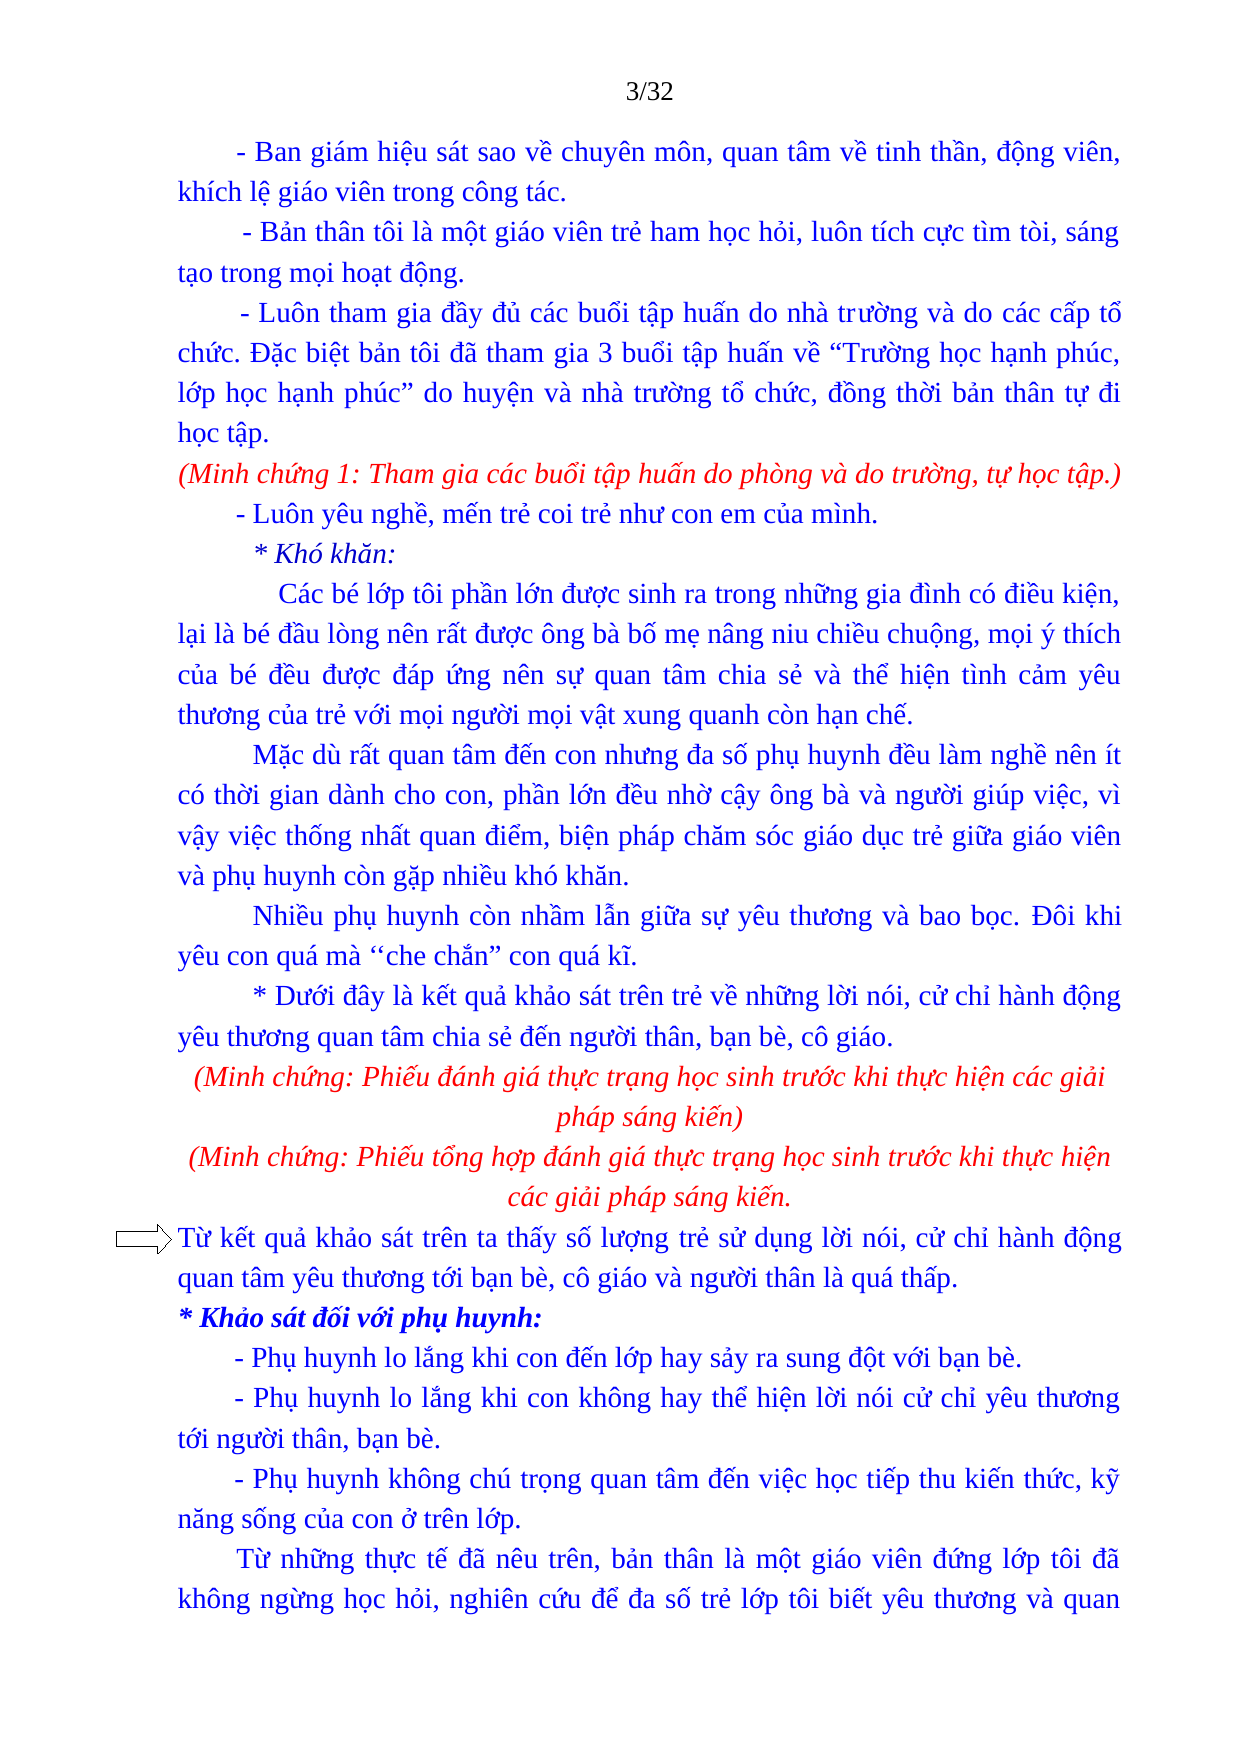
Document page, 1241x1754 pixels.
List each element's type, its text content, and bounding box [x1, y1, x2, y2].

text (Minh chứng: Phiếu đánh giá thực trạng học sinh trước khi thực hiện các giải pháp sáng kiến) [177, 1059, 1122, 1133]
text - Phụ huynh lo lắng khi con không hay thể hiện lời nói cử chỉ yêu thương tới người thân, bạn bè. [177, 1381, 1122, 1454]
text - Phụ huynh lo lắng khi con đến lớp hay sảy ra sung đột với bạn bè. [177, 1340, 1122, 1374]
text * Khó khăn: [177, 536, 1122, 570]
text (Minh chứng 1: Tham gia các buổi tập huấn do phòng và do trường, tự học tập.) [177, 456, 1122, 489]
text * Khảo sát đối với phụ huynh: [177, 1300, 1122, 1334]
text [177, 1541, 1122, 1615]
text - Luôn tham gia đầy đủ các buổi tập huấn do nhà trường và do các cấp tổ chức. Đặc biệt bản tôi đã tham gia 3 buổi tập huấn về “Trường học hạnh phúc, lớp học hạnh phúc” do huyện và nhà trường tổ chức, đồng thời bản thân tự đi học tập. [177, 295, 1122, 449]
text - Phụ huynh không chú trọng quan tâm đến việc học tiếp thu kiến thức, kỹ năng sống của con ở trên lớp. [177, 1461, 1122, 1535]
text - Ban giám hiệu sát sao về chuyên môn, quan tâm về tinh thần, động viên, khích lệ giáo viên trong công tác. [177, 134, 1122, 208]
text * Dưới đây là kết quả khảo sát trên trẻ về những lời nói, cử chỉ hành động yêu thương quan tâm chia sẻ đến người thân, bạn bè, cô giáo. [177, 978, 1122, 1052]
text - Bản thân tôi là một giáo viên trẻ ham học hỏi, luôn tích cực tìm tòi, sáng tạo trong mọi hoạt động. [177, 214, 1122, 288]
text Từ kết quả khảo sát trên ta thấy số lượng trẻ sử dụng lời nói, cử chỉ hành động quan tâm yêu thương tới bạn bè, cô giáo và người thân là quá thấp. [177, 1220, 1122, 1293]
text Mặc dù rất quan tâm đến con nhưng đa số phụ huynh đều làm nghề nên ít có thời gian dành cho con, phần lớn đều nhờ cậy ông bà và người giúp việc, vì vậy việc thống nhất quan điểm, biện pháp chăm sóc giáo dục trẻ giữa giáo viên và phụ huynh còn gặp nhiều khó khăn. [177, 737, 1122, 891]
text Các bé lớp tôi phần lớn được sinh ra trong những gia đình có điều kiện, lại là bé đầu lòng nên rất được ông bà bố mẹ nâng niu chiều chuộng, mọi ý thích của bé đều được đáp ứng nên sự quan tâm chia sẻ và thể hiện tình cảm yêu thương của trẻ với mọi người mọi vật xung quanh còn hạn chế. [177, 576, 1122, 731]
text - Luôn yêu nghề, mến trẻ coi trẻ như con em của mình. [177, 496, 1122, 529]
text (Minh chứng: Phiếu tổng hợp đánh giá thực trạng học sinh trước khi thực hiện các giải pháp sáng kiến. [177, 1139, 1122, 1213]
text Nhiều phụ huynh còn nhầm lẫn giữa sự yêu thương và bao bọc. Đôi khi yêu con quá mà ‘‘che chắn” con quá kĩ. [177, 898, 1122, 972]
